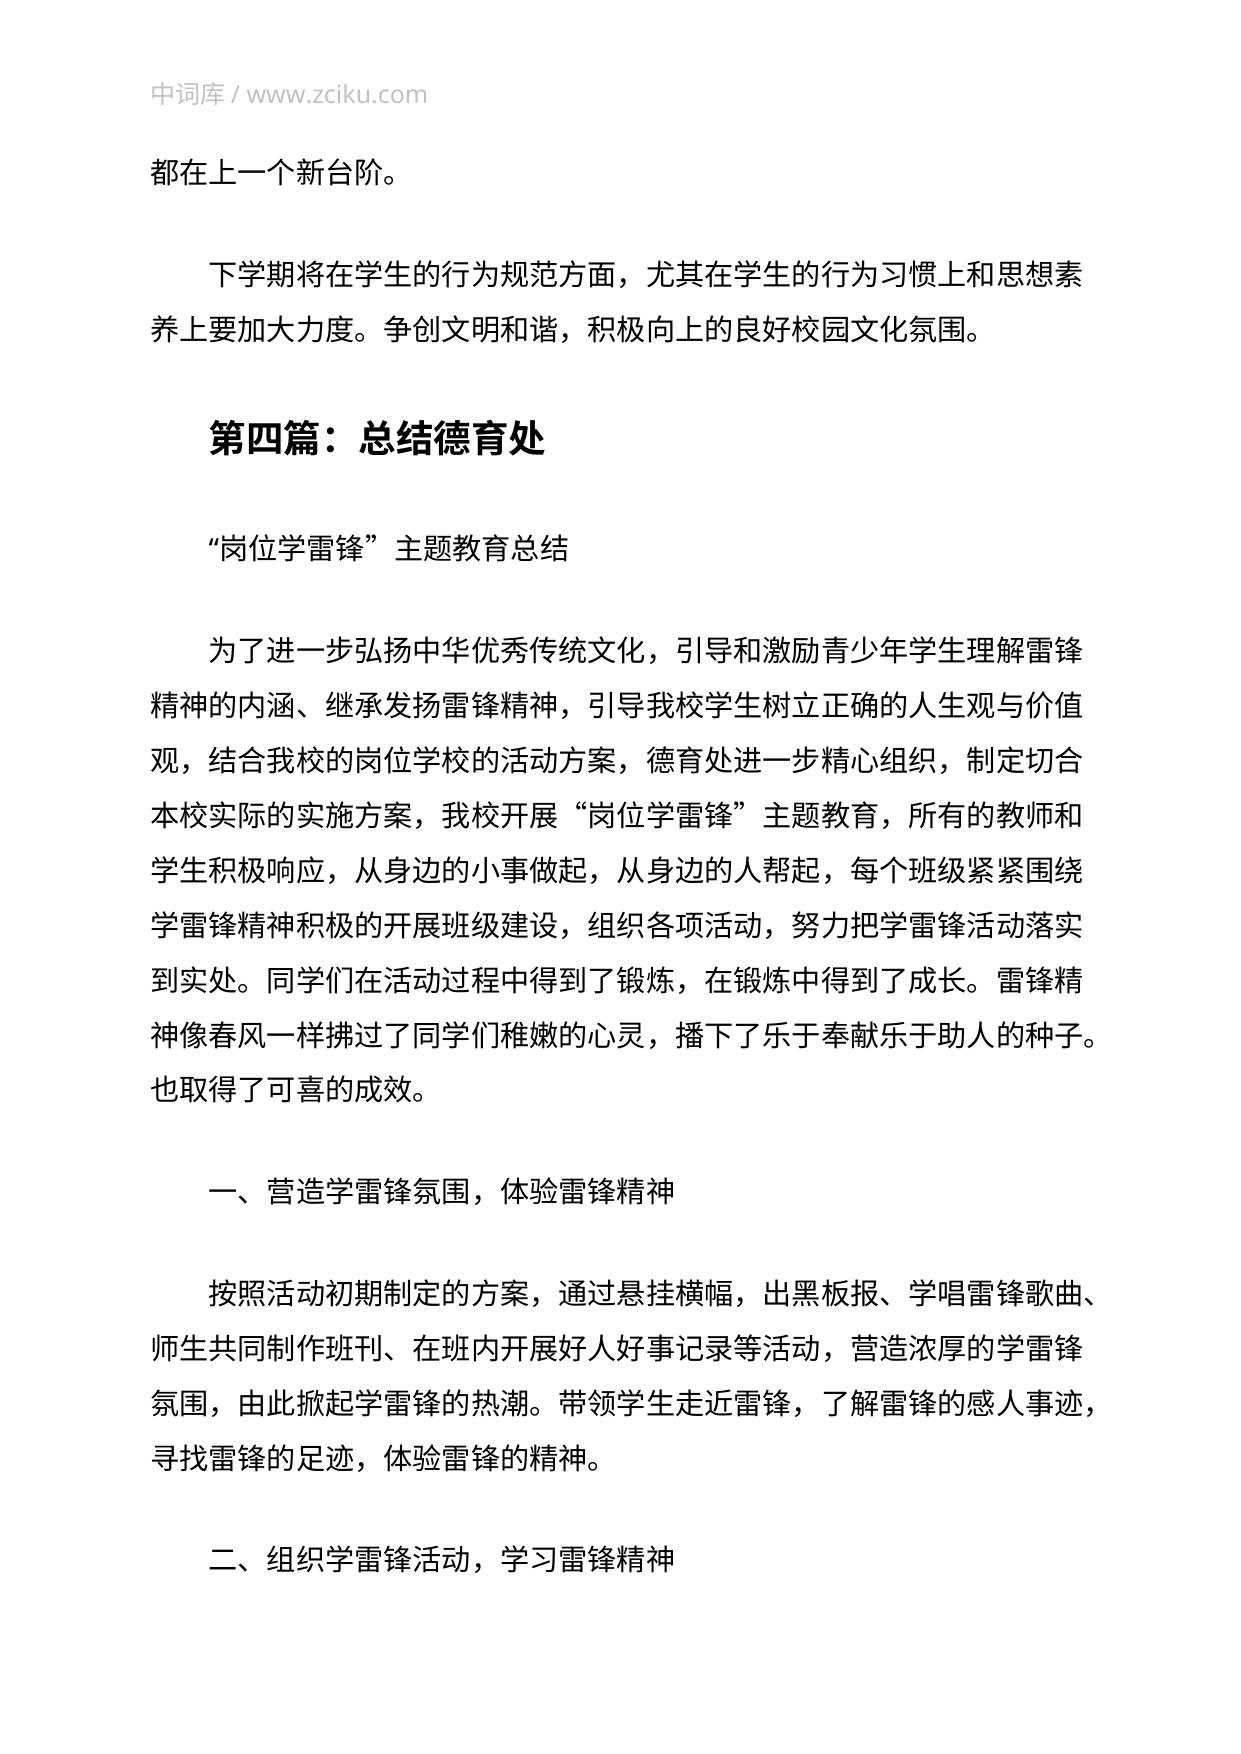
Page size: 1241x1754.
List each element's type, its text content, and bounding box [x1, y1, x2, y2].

text 一、营造学雷锋氛围，体验雷锋精神 [150, 1169, 1090, 1211]
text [150, 150, 1090, 192]
text 二、组织学雷锋活动，学习雷锋精神 [150, 1537, 1090, 1579]
text 为了进一步弘扬中华优秀传统文化，引导和激励青少年学生理解雷锋精神的内涵、继承发扬雷锋精神，引导我校学生树立正确的人生观与价值观，结合我校的岗位学校的活动方案，德育处进一步精心组织，制定切合本校实际的实施方案，我校开展“岗位学雷锋”主题教育，所有的教师和学生积极响应，从身边的小事做起，从身边的人帮起，每个班级紧紧围绕学雷锋精神积极的开展班级建设，组织各项活动，努力把学雷锋活动落实到实处。同学们在活动过程中得到了锻炼，在锻炼中得到了成长。雷锋精神像春风一样拂过了同学们稚嫩的心灵，播下了乐于奉献乐于助人的种子。也取得了可喜的成效。 [150, 628, 1090, 1109]
text 下学期将在学生的行为规范方面，尤其在学生的行为习惯上和思想素养上要加大力度。争创文明和谐，积极向上的良好校园文化氛围。 [150, 252, 1090, 349]
text 按照活动初期制定的方案，通过悬挂横幅，出黑板报、学唱雷锋歌曲、师生共同制作班刊、在班内开展好人好事记录等活动，营造浓厚的学雷锋氛围，由此掀起学雷锋的热潮。带领学生走近雷锋，了解雷锋的感人事迹，寻找雷锋的足迹，体验雷锋的精神。 [150, 1271, 1090, 1477]
text “岗位学雷锋”主题教育总结 [150, 526, 1090, 568]
text 第四篇：总结德育处 [150, 408, 1090, 463]
